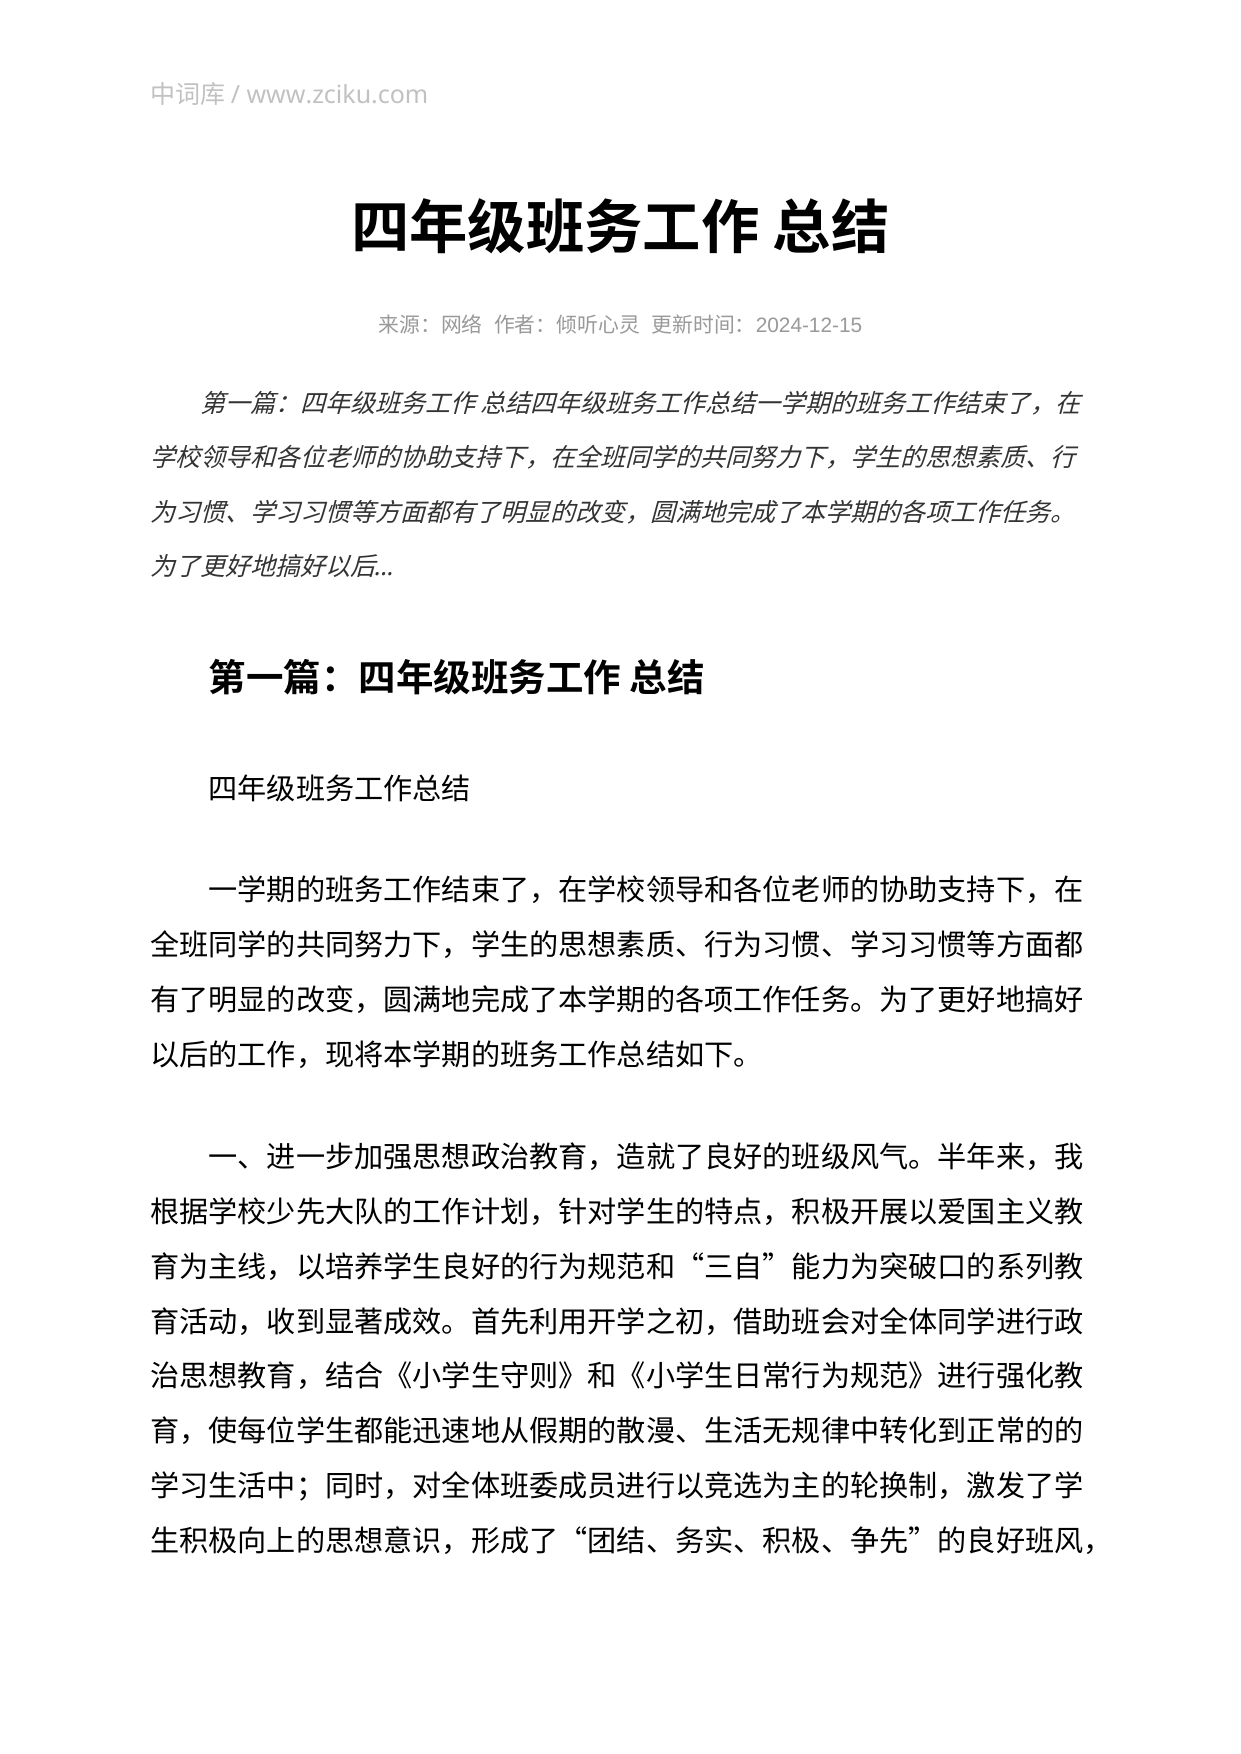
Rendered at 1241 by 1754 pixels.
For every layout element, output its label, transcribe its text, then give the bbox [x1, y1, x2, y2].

text 四年级班务工作总结 [150, 765, 1090, 807]
text 第一篇：四年级班务工作 总结四年级班务工作总结一学期的班务工作结束了，在学校领导和各位老师的协助支持下，在全班同学的共同努力下，学生的思想素质、行为习惯、学习习惯等方面都有了明显的改变，圆满地完成了本学期的各项工作任务。为了更好地搞好以后... [150, 383, 1090, 583]
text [150, 1133, 1090, 1560]
text 一学期的班务工作结束了，在学校领导和各位老师的协助支持下，在全班同学的共同努力下，学生的思想素质、行为习惯、学习习惯等方面都有了明显的改变，圆满地完成了本学期的各项工作任务。为了更好地搞好以后的工作，现将本学期的班务工作总结如下。 [150, 867, 1090, 1074]
text 第一篇：四年级班务工作 总结 [150, 648, 1090, 702]
text 来源：网络 作者：倾听心灵 更新时间：2024-12-15 [150, 313, 1090, 337]
subtitle 四年级班务工作 总结 [150, 181, 1090, 266]
